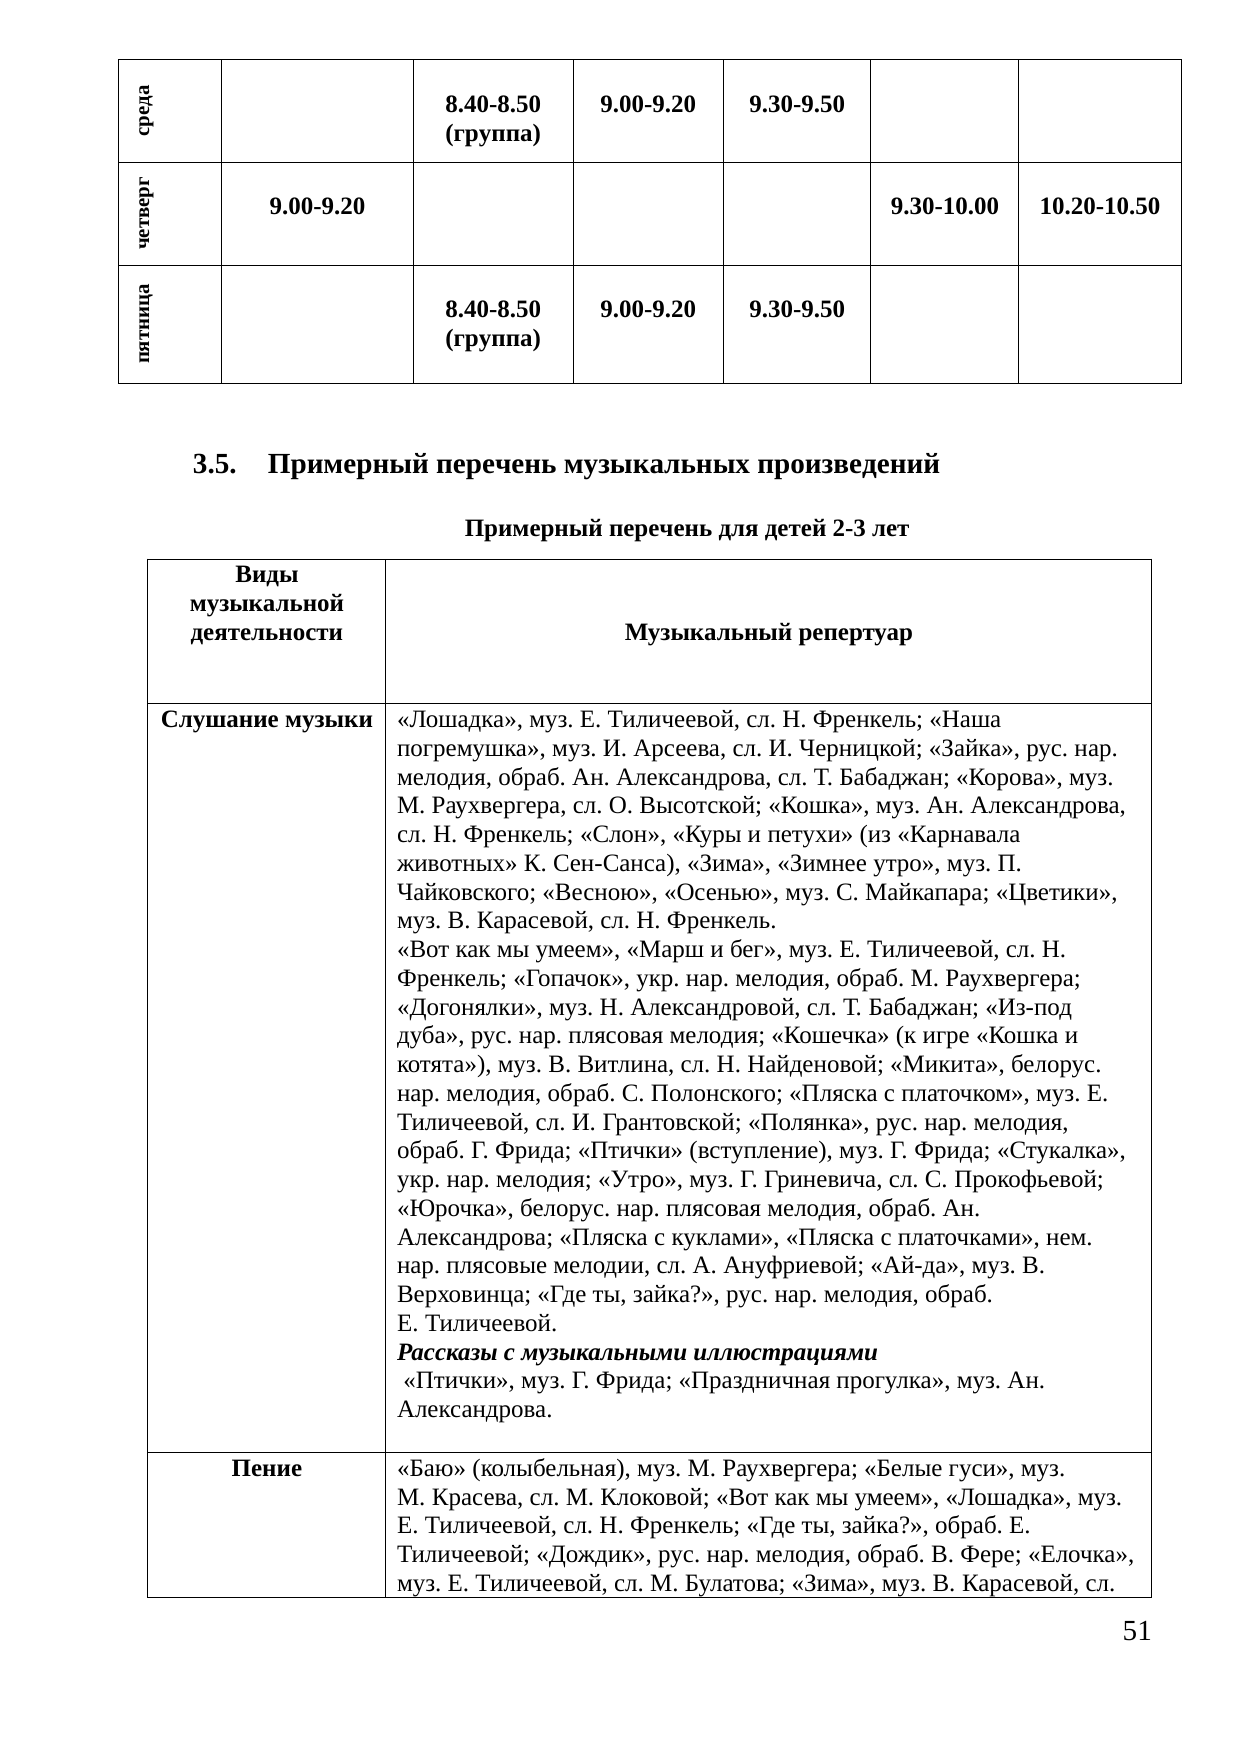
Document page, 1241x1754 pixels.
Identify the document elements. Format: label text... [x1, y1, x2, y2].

table_cell 9.00-9.20 [574, 266, 723, 383]
table_cell 10.20-10.50 [1019, 163, 1181, 264]
table_cell [871, 266, 1018, 383]
table_cell Пение [148, 1453, 385, 1597]
table_cell четверг [119, 163, 221, 264]
table_cell [1019, 266, 1181, 383]
table_cell 8.40-8.50 (группа) [414, 266, 573, 383]
table_header Музыкальный репертуар [386, 560, 1151, 703]
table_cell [386, 1453, 1151, 1597]
list Примерный перечень музыкальных произведений [193, 446, 1152, 479]
table_cell 9.30-10.00 [871, 163, 1018, 264]
table_cell Слушание музыки [148, 704, 385, 1452]
table_cell 9.00-9.20 [574, 60, 723, 162]
table_cell среда [119, 60, 221, 162]
table_cell 9.30-9.50 [724, 266, 870, 383]
table_cell [1019, 60, 1181, 162]
table_cell 9.00-9.20 [222, 163, 413, 264]
table_cell 9.30-9.50 [724, 60, 870, 162]
table_cell [222, 266, 413, 383]
table_cell [574, 163, 723, 264]
table_cell [222, 60, 413, 162]
table_header Виды музыкальной деятельности [148, 560, 385, 703]
table_cell [724, 163, 870, 264]
table_cell [414, 163, 573, 264]
list Примерный перечень для детей 2-3 лет [223, 513, 1152, 542]
table_cell «Лошадка», муз. Е. Тиличеевой, сл. Н. Френкель; «Наша погремушка», муз. И. Арсеева, сл. И. Черницкой; «Зайка», рус. нар. мелодия, обраб. Ан. Александрова, сл. Т. Бабаджан; «Корова», муз. М. Раухвергера, сл. О. Высотской; «Кошка», муз. Ан. Александрова, сл. Н. Френкель; «Слон», «Куры и петухи» (из «Карнавала животных» К. Сен-Санса), «Зима», «Зимнее утро», муз. П. Чайковского; «Весною», «Осенью», муз. С. Майкапара; «Цветики», муз. В. Карасевой, сл. Н. Френкель. «Вот как мы умеем», «Марш и бег», муз. Е. Тиличеевой, сл. Н. Френкель; «Гопачок», укр. нар. мелодия, обраб. М. Раухвергера; «Догонялки», муз. Н. Александровой, сл. Т. Бабаджан; «Из-под дуба», рус. нар. плясовая мелодия; «Кошечка» (к игре «Кошка и котята»), муз. В. Витлина, сл. Н. Найденовой; «Микита», белорус. нар. мелодия, обраб. С. Полонского; «Пляска с платочком», муз. Е. Тиличеевой, сл. И. Грантовской; «Полянка», рус. нар. мелодия, обраб. Г. Фрида; «Птички» (вступление), муз. Г. Фрида; «Стукалка», укр. нар. мелодия; «Утро», муз. Г. Гриневича, сл. С. Прокофьевой; «Юрочка», белорус. нар. плясовая мелодия, обраб. Ан. Александрова; «Пляска с куклами», «Пляска с платочками», нем. нар. плясовые мелодии, сл. A. Ануфриевой; «Ай-да», муз. В. Верховинца; «Где ты, зайка?», рус. нар. мелодия, обраб. Е. Тиличеевой. Рассказы с музыкальными иллюстрациями «Птички», муз. Г. Фрида; «Праздничная прогулка», муз. Ан. Александрова. [386, 704, 1151, 1452]
table_cell 8.40-8.50 (группа) [414, 60, 573, 162]
table_cell пятница [119, 266, 221, 383]
table_cell [871, 60, 1018, 162]
